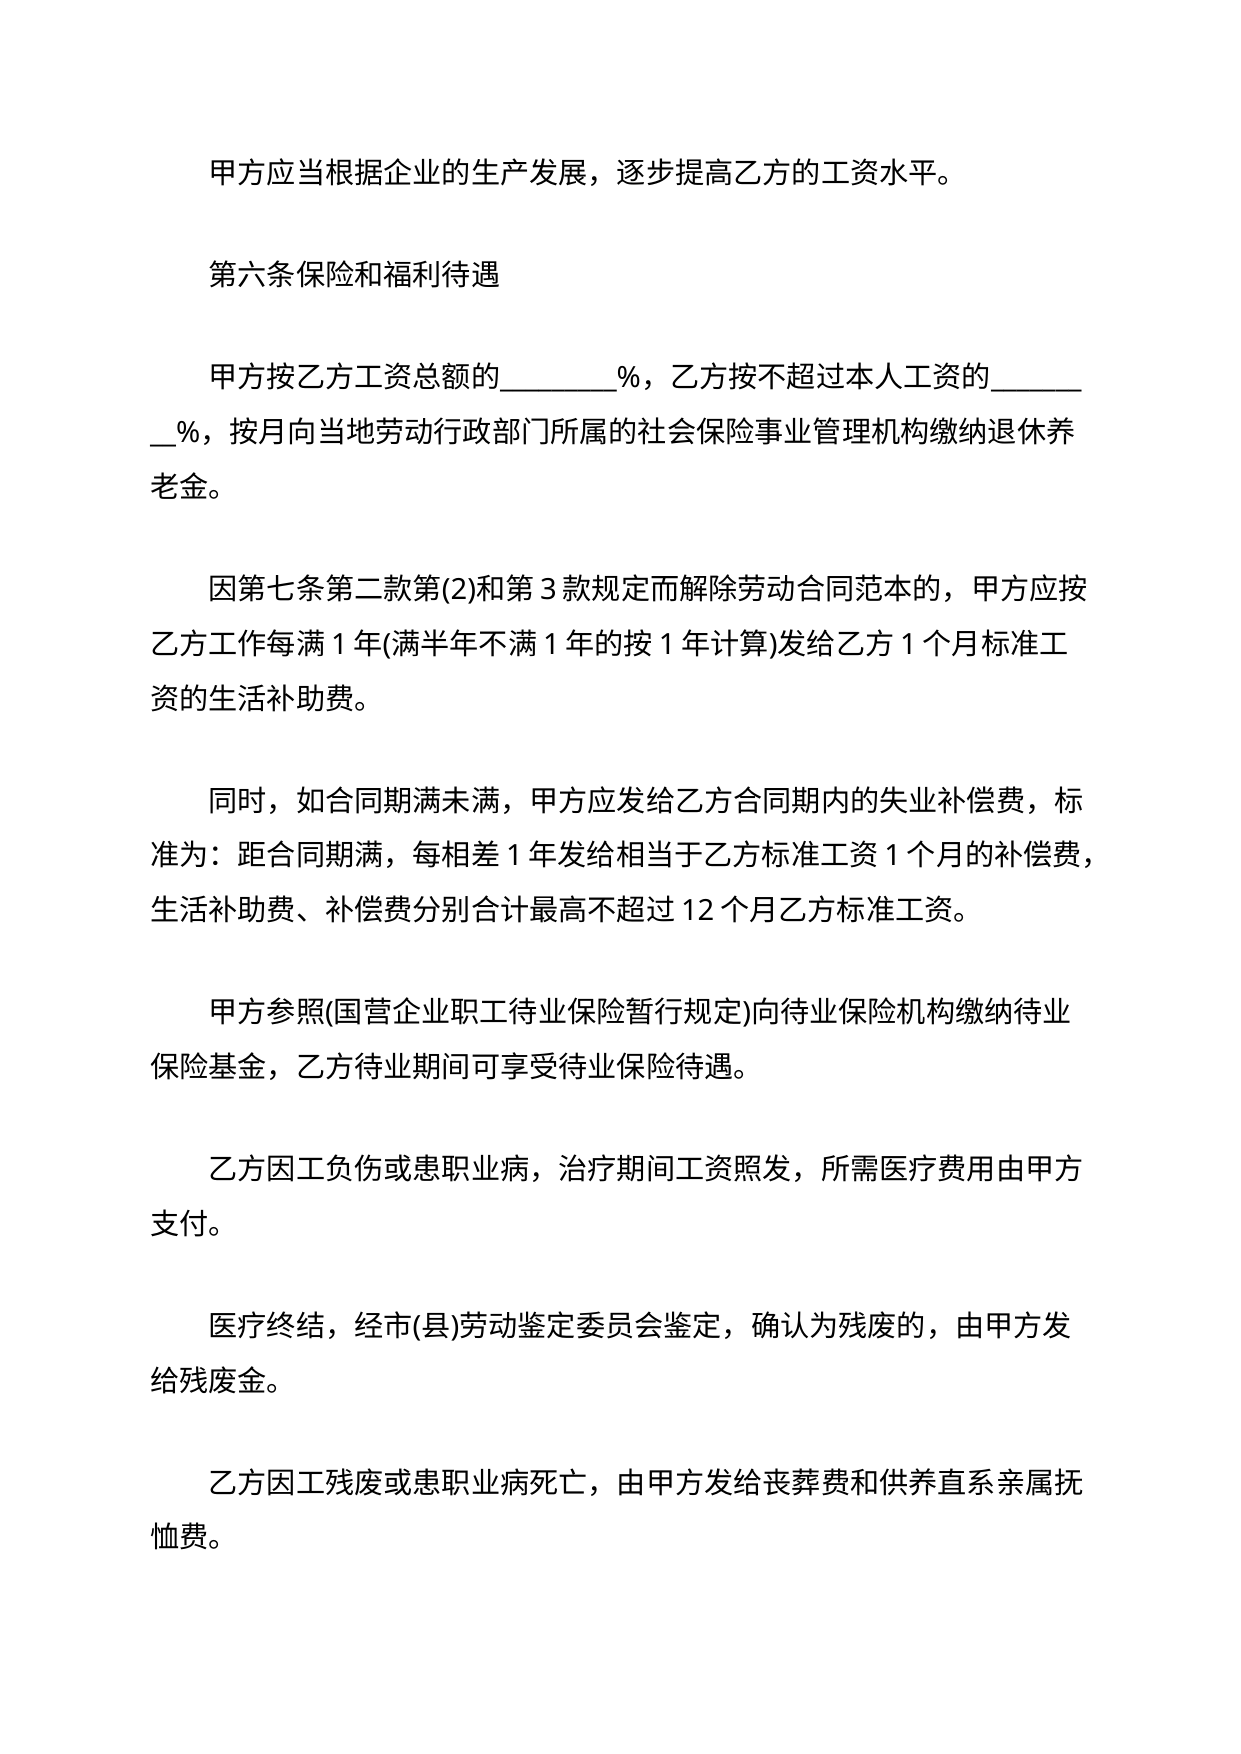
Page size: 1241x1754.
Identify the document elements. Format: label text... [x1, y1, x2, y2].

text 甲方应当根据企业的生产发展，逐步提高乙方的工资水平。 [150, 150, 1090, 192]
text 第六条保险和福利待遇 [150, 252, 1090, 294]
text 因第七条第二款第(2)和第3款规定而解除劳动合同范本的，甲方应按乙方工作每满1年(满半年不满1年的按1年计算)发给乙方1个月标准工资的生活补助费。 [150, 565, 1090, 718]
text 甲方参照(国营企业职工待业保险暂行规定)向待业保险机构缴纳待业保险基金，乙方待业期间可享受待业保险待遇。 [150, 989, 1090, 1086]
text 同时，如合同期满未满，甲方应发给乙方合同期内的失业补偿费，标准为：距合同期满，每相差1年发给相当于乙方标准工资1个月的补偿费，生活补助费、补偿费分别合计最高不超过12个月乙方标准工资。 [150, 777, 1090, 929]
text 乙方因工负伤或患职业病，治疗期间工资照发，所需医疗费用由甲方支付。 [150, 1146, 1090, 1243]
text 乙方因工残废或患职业病死亡，由甲方发给丧葬费和供养直系亲属抚恤费。 [150, 1459, 1090, 1556]
text 医疗终结，经市(县)劳动鉴定委员会鉴定，确认为残废的，由甲方发给残废金。 [150, 1302, 1090, 1400]
text 甲方按乙方工资总额的_________%，乙方按不超过本人工资的_________%，按月向当地劳动行政部门所属的社会保险事业管理机构缴纳退休养老金。 [150, 353, 1090, 506]
